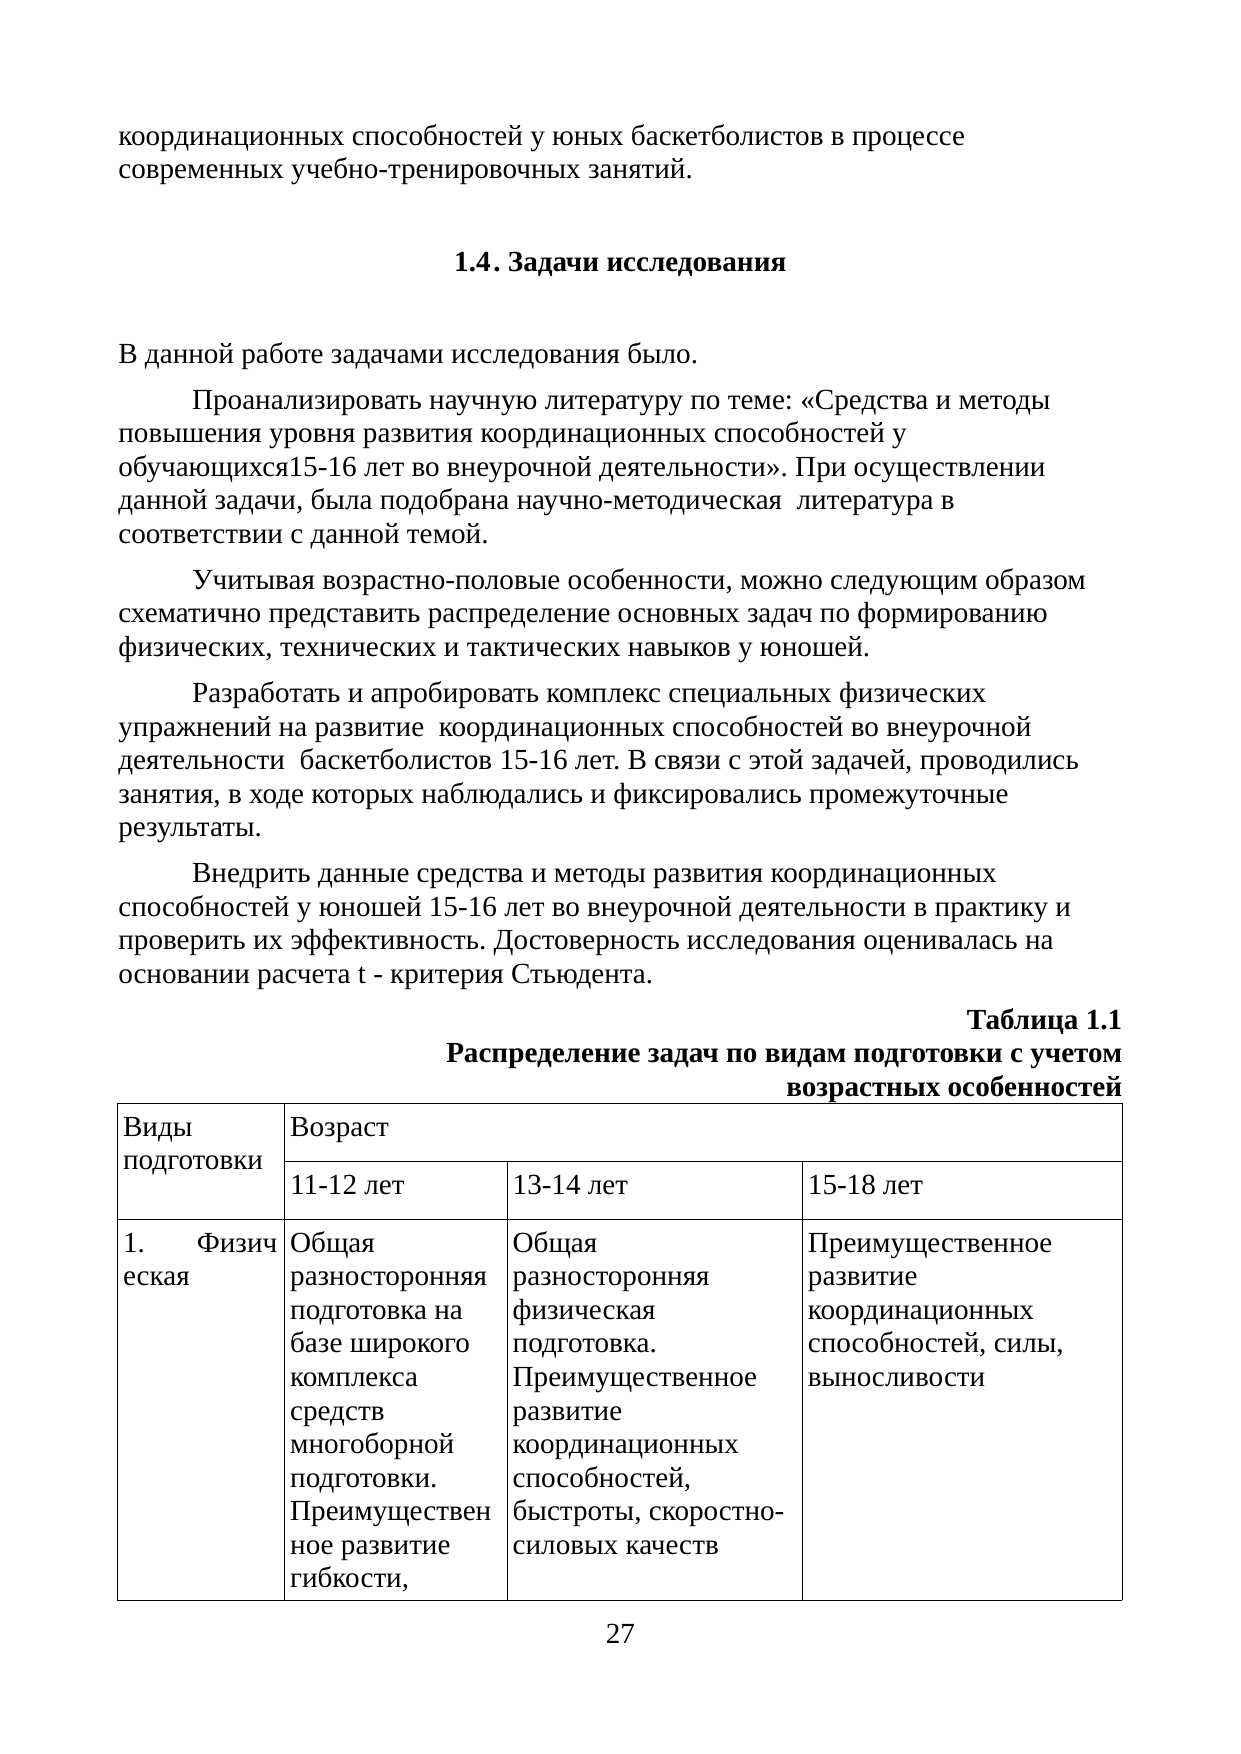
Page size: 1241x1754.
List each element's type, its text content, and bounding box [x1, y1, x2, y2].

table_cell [508, 1220, 802, 1600]
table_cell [285, 1220, 507, 1600]
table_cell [803, 1220, 1122, 1600]
table_cell 11-12 лет [285, 1162, 507, 1219]
text Распределение задач по видам подготовки с учетом [118, 1036, 1122, 1069]
text Внедрить данные средства и методы развития координационных способностей у юношей 15-16 лет во внеурочной деятельности в практику и проверить их эффективность. Достоверность исследования оценивалась на основании расчета t - критерия Стьюдента. [118, 855, 1122, 989]
text В данной работе задачами исследования было. [118, 336, 1122, 369]
text Разработать и апробировать комплекс специальных физических упражнений на развитие координационных способностей во внеурочной деятельности баскетболистов 15-16 лет. В связи с этой задачей, проводились занятия, в ходе которых наблюдались и фиксировались промежуточные результаты. [118, 675, 1122, 843]
text Учитывая возрастно-половые особенности, можно следующим образом схематично представить распределение основных задач по формированию физических, технических и тактических навыков у юношей. [118, 562, 1122, 663]
table_header Возраст [285, 1104, 1122, 1161]
list . Задачи исследования [118, 244, 1122, 277]
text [118, 118, 1122, 185]
table_cell 13-14 лет [508, 1162, 802, 1219]
table_cell лет [803, 1162, 1122, 1219]
text Проанализировать научную литературу по теме: «Средства и методы повышения уровня развития координационных способностей у обучающихся15-16 лет во внеурочной деятельности». При осуществлении данной задачи, была подобрана научно-методическая литература в соответствии с данной темой. [118, 382, 1122, 549]
table_header Виды подготовки [118, 1104, 284, 1219]
text Таблица 1.1 [118, 1002, 1122, 1036]
table_cell Физическая [118, 1220, 284, 1600]
text возрастных особенностей [118, 1069, 1122, 1103]
